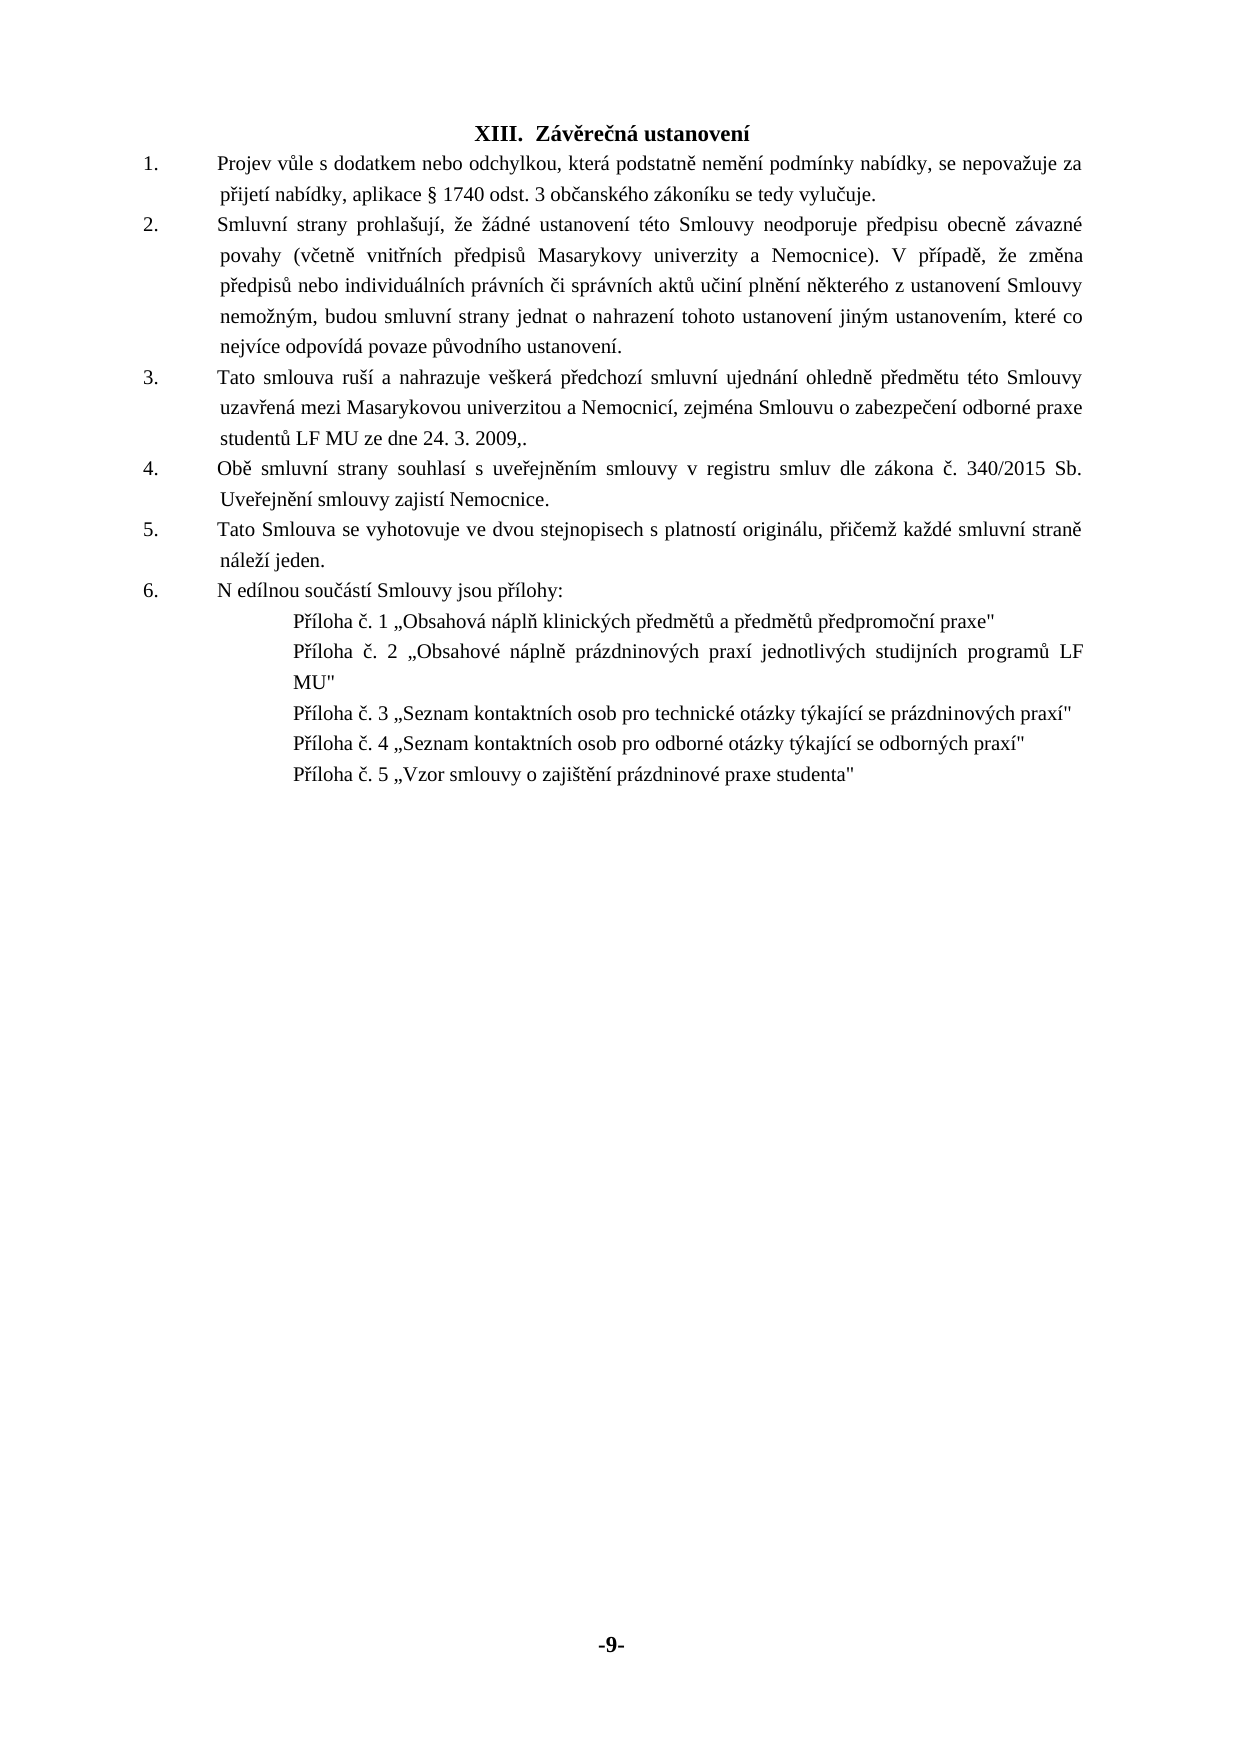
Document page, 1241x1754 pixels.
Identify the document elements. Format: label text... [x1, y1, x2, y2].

text Příloha č. 2 „Obsahové náplně prázdninových praxí jednotlivých studijních programů LF MU" [293, 634, 1083, 696]
list Smluvní strany prohlašují, že žádné ustanovení této Smlouvy neodporuje předpisu obecně závazné povahy (včetně vnitřních předpisů Masarykovy univerzity a Nemocnice). V případě, že změna předpisů nebo individuálních právních či správních aktů učiní plnění některého z ustanovení Smlouvy nemožným, budou smluvní strany jednat o nahrazení tohoto ustanovení jiným ustanovením, které co nejvíce odpovídá povaze původního ustanovení. [143, 207, 1083, 360]
text Příloha č. 3 „Seznam kontaktních osob pro technické otázky týkající se prázdninových praxí" [293, 696, 1083, 726]
list Obě smluvní strany souhlasí s uveřejněním smlouvy v registru smluv dle zákona č. 340/2015 Sb. Uveřejnění smlouvy zajistí Nemocnice. [143, 451, 1083, 512]
list Projev vůle s dodatkem nebo odchylkou, která podstatně nemění podmínky nabídky, se nepovažuje za přijetí nabídky, aplikace § 1740 odst. 3 občanského zákoníku se tedy vylučuje. [143, 146, 1083, 207]
text Příloha č. 4 „Seznam kontaktních osob pro odborné otázky týkající se odborných praxí" [293, 726, 1083, 757]
text Příloha č. 5 „Vzor smlouvy o zajištění prázdninové praxe studenta" [293, 757, 1083, 787]
list Tato smlouva ruší a nahrazuje veškerá předchozí smluvní ujednání ohledně předmětu této Smlouvy uzavřená mezi Masarykovou univerzitou a Nemocnicí, zejména Smlouvu o zabezpečení odborné praxe studentů LF MU ze dne 24. 3. 2009,. [143, 360, 1083, 451]
text Příloha č. 1 „Obsahová náplň klinických předmětů a předmětů předpromoční praxe" [293, 604, 1083, 634]
subtitle Závěrečná ustanovení [474, 121, 1083, 146]
list N edílnou součástí Smlouvy jsou přílohy: [143, 573, 1083, 604]
list Tato Smlouva se vyhotovuje ve dvou stejnopisech s platností originálu, přičemž každé smluvní straně náleží jeden. [143, 512, 1083, 573]
